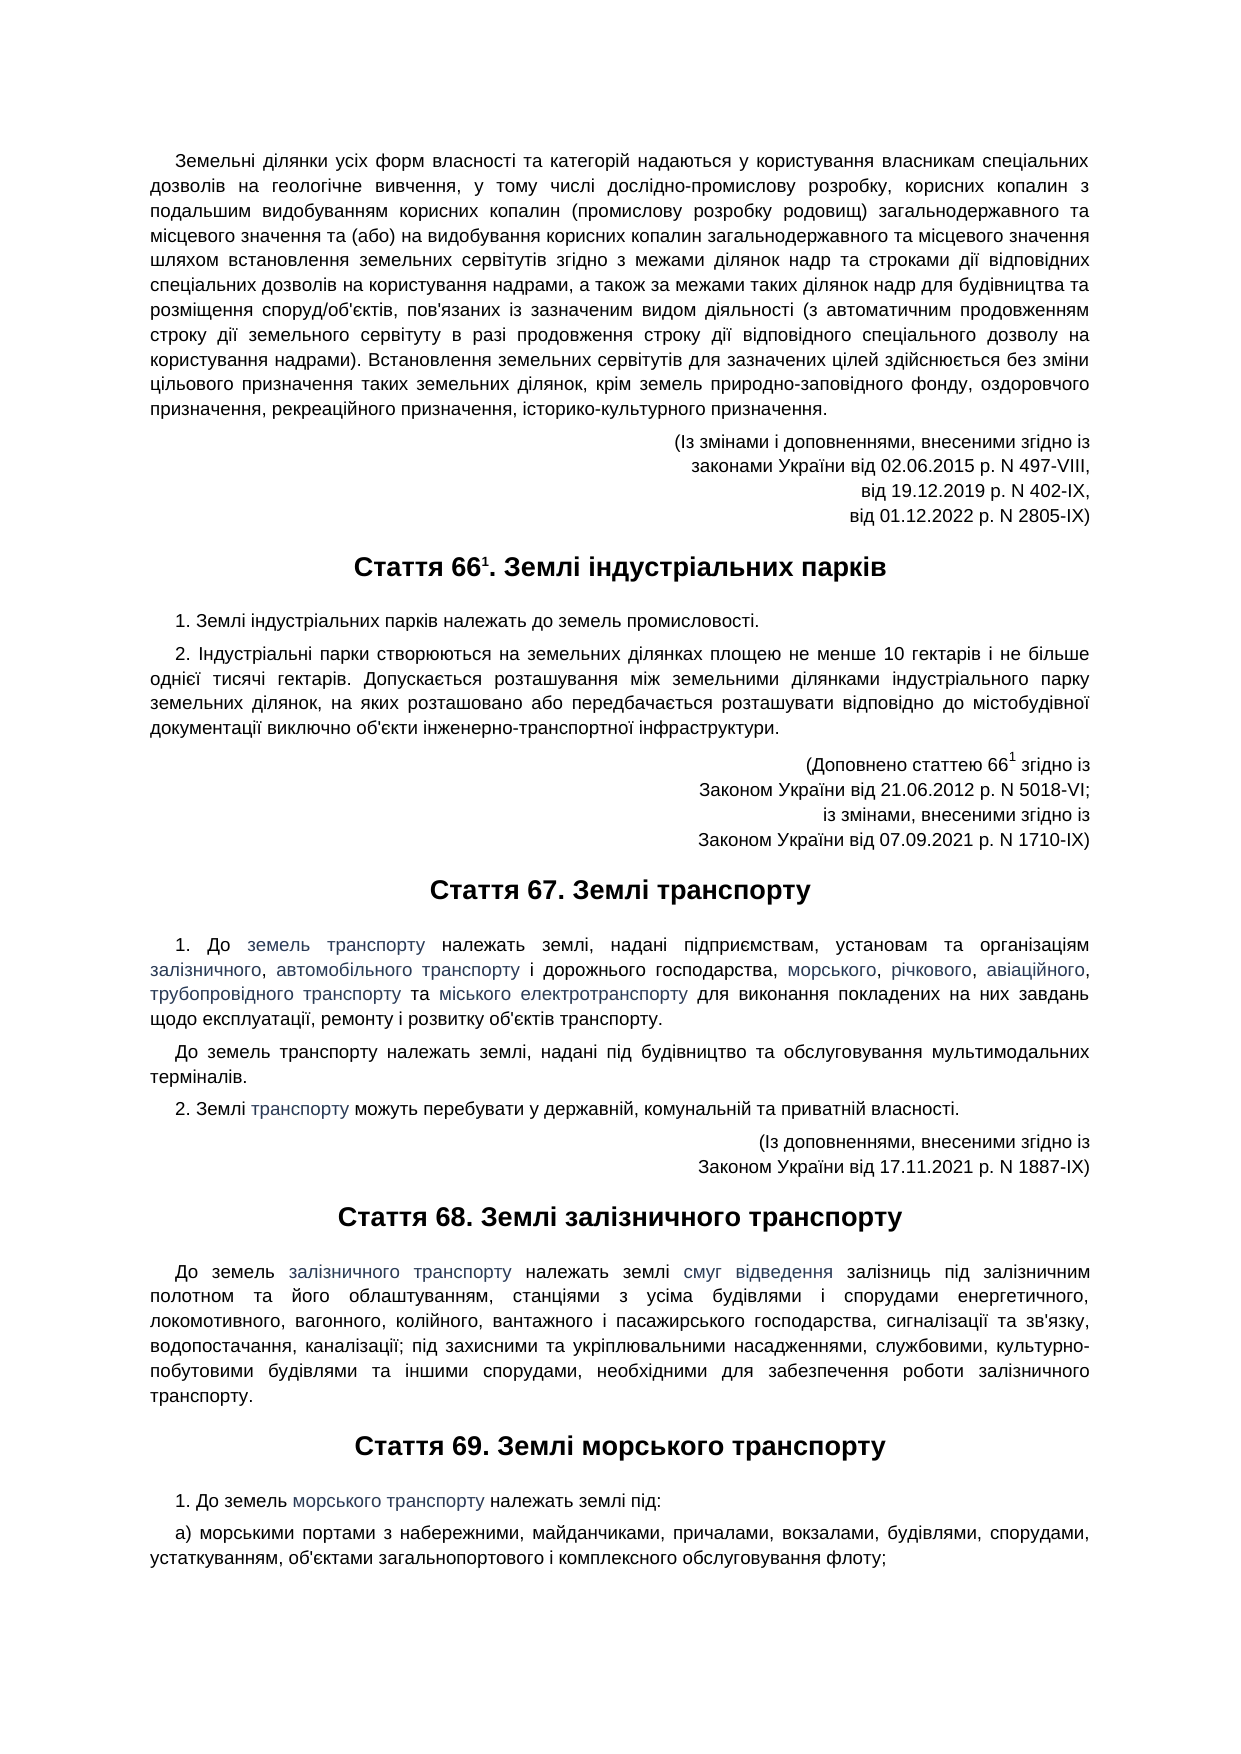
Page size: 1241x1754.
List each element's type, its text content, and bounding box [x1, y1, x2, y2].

text 2. Землі транспорту можуть перебувати у державній, комунальній та приватній власності. [150, 1098, 1090, 1119]
subtitle Стаття 661. Землі індустріальних парків [150, 551, 1090, 582]
text (Доповнено статтею 661 згідно із Законом України від 21.06.2012 р. N 5018-VI; із змінами, внесеними згідно із Законом України від 07.09.2021 р. N 1710-IX) [150, 749, 1090, 850]
text До земель залізничного транспорту належать землі смуг відведення залізниць під залізничним полотном та його облаштуванням, станціями з усіма будівлями і спорудами енергетичного, локомотивного, вагонного, колійного, вантажного і пасажирського господарства, сигналізації та зв'язку, водопостачання, каналізації; під захисними та укріплювальними насадженнями, службовими, культурно-побутовими будівлями та іншими спорудами, необхідними для забезпечення роботи залізничного транспорту. [150, 1260, 1090, 1406]
subtitle Стаття 69. Землі морського транспорту [150, 1430, 1090, 1461]
text 1. До земель транспорту належать землі, надані підприємствам, установам та організаціям залізничного, автомобільного транспорту і дорожнього господарства, морського, річкового, авіаційного, трубопровідного транспорту та міського електротранспорту для виконання покладених на них завдань щодо експлуатації, ремонту і розвитку об'єктів транспорту. [150, 934, 1090, 1029]
text Земельні ділянки усіх форм власності та категорій надаються у користування власникам спеціальних дозволів на геологічне вивчення, у тому числі дослідно-промислову розробку, корисних копалин з подальшим видобуванням корисних копалин (промислову розробку родовищ) загальнодержавного та місцевого значення та (або) на видобування корисних копалин загальнодержавного та місцевого значення шляхом встановлення земельних сервітутів згідно з межами ділянок надр та строками дії відповідних спеціальних дозволів на користування надрами, а також за межами таких ділянок надр для будівництва та розміщення споруд/об'єктів, пов'язаних із зазначеним видом діяльності (з автоматичним продовженням строку дії земельного сервітуту в разі продовження строку дії відповідного спеціального дозволу на користування надрами). Встановлення земельних сервітутів для зазначених цілей здійснюється без зміни цільового призначення таких земельних ділянок, крім земель природно-заповідного фонду, оздоровчого призначення, рекреаційного призначення, історико-культурного призначення. [150, 150, 1090, 419]
text 1. Землі індустріальних парків належать до земель промисловості. [150, 610, 1090, 631]
text 2. Індустріальні парки створюються на земельних ділянках площею не менше 10 гектарів і не більше однієї тисячі гектарів. Допускається розташування між земельними ділянками індустріального парку земельних ділянок, на яких розташовано або передбачається розташувати відповідно до містобудівної документації виключно об'єкти інженерно-транспортної інфраструктури. [150, 642, 1090, 738]
text (Із доповненнями, внесеними згідно із Законом України від 17.11.2021 р. N 1887-IX) [150, 1131, 1090, 1177]
text (Із змінами і доповненнями, внесеними згідно із законами України від 02.06.2015 р. N 497-VIII, від 19.12.2019 р. N 402-IX, від 01.12.2022 р. N 2805-IX) [150, 431, 1090, 526]
subtitle Стаття 68. Землі залізничного транспорту [150, 1201, 1090, 1232]
text 1. До земель морського транспорту належать землі під: [150, 1489, 1090, 1511]
text До земель транспорту належать землі, надані під будівництво та обслуговування мультимодальних терміналів. [150, 1041, 1090, 1087]
subtitle Стаття 67. Землі транспорту [150, 874, 1090, 906]
text а) морськими портами з набережними, майданчиками, причалами, вокзалами, будівлями, спорудами, устаткуванням, об'єктами загальнопортового і комплексного обслуговування флоту; [150, 1522, 1090, 1568]
